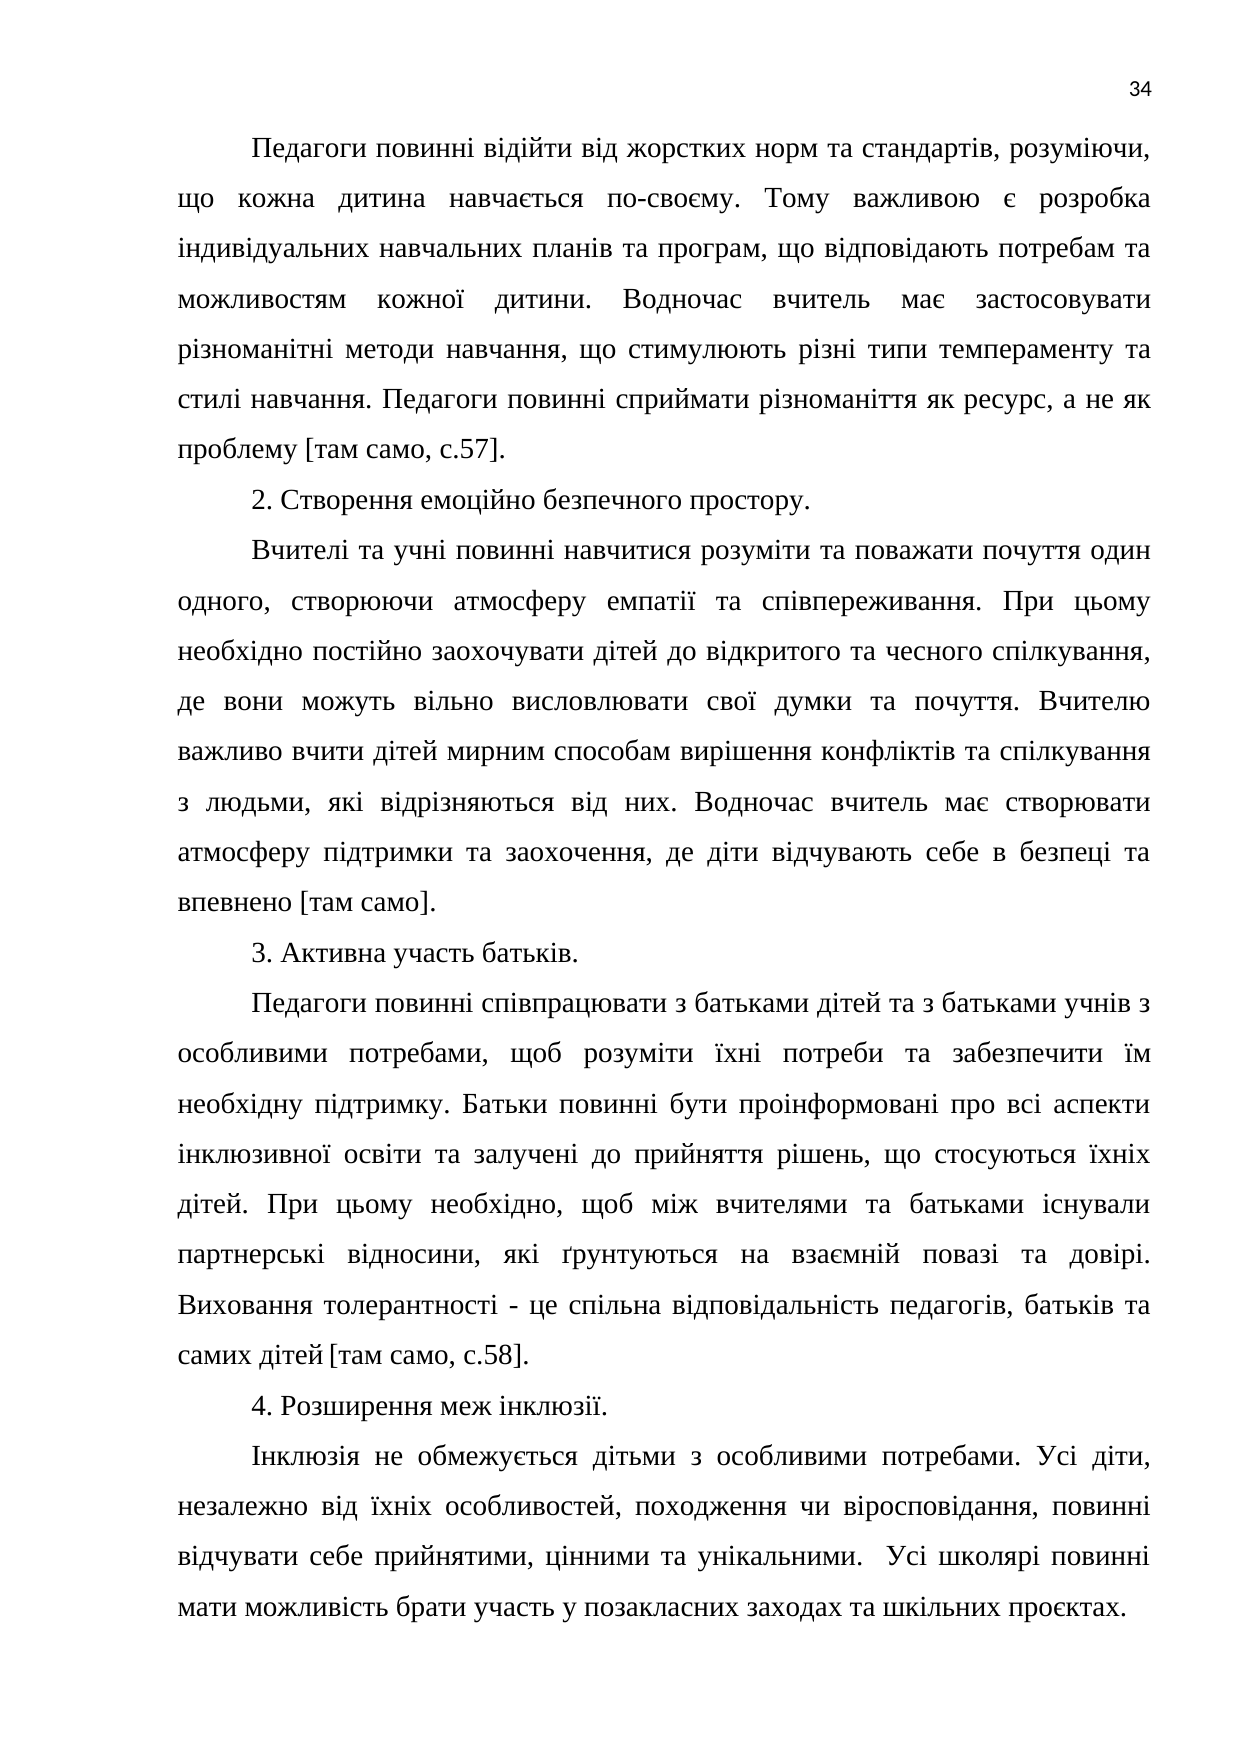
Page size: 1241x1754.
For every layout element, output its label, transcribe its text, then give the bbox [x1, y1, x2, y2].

list 2. Створення емоційно безпечного простору. [177, 482, 1152, 516]
list Педагоги повинні співпрацювати з батьками дітей та з батьками учнів з особливими потребами, щоб розуміти їхні потреби та забезпечити їм необхідну підтримку. Батьки повинні бути проінформовані про всі аспекти інклюзивної освіти та залучені до прийняття рішень, що стосуються їхніх дітей. При цьому необхідно, щоб між вчителями та батьками існували партнерські відносини, які ґрунтуються на взаємній повазі та довірі. Виховання толерантності - це спільна відповідальність педагогів, батьків та самих дітей [там само, с.58]. [177, 985, 1152, 1371]
list Педагоги повинні відійти від жорстких норм та стандартів, розуміючи, що кожна дитина навчається по-своєму. Тому важливою є розробка індивідуальних навчальних планів та програм, що відповідають потребам та можливостям кожної дитини. Водночас вчитель має застосовувати різноманітні методи навчання, що стимулюють різні типи темпераменту та стилі навчання. Педагоги повинні сприймати різноманіття як ресурс, а не як проблему [там само, с.57]. [177, 130, 1152, 465]
list 4. Розширення меж інклюзії. [177, 1388, 1152, 1421]
list Інклюзія не обмежується дітьми з особливими потребами. Усі діти, незалежно від їхніх особливостей, походження чи віросповідання, повинні відчувати себе прийнятими, цінними та унікальними. Усі школярі повинні мати можливість брати участь у позакласних заходах та шкільних проєктах. [177, 1438, 1152, 1622]
list Вчителі та учні повинні навчитися розуміти та поважати почуття один одного, створюючи атмосферу емпатії та співпереживання. При цьому необхідно постійно заохочувати дітей до відкритого та чесного спілкування, де вони можуть вільно висловлювати свої думки та почуття. Вчителю важливо вчити дітей мирним способам вирішення конфліктів та спілкування з людьми, які відрізняються від них. Водночас вчитель має створювати атмосферу підтримки та заохочення, де діти відчувають себе в безпеці та впевнено [там само]. [177, 532, 1152, 918]
list 3. Активна участь батьків. [177, 935, 1152, 968]
